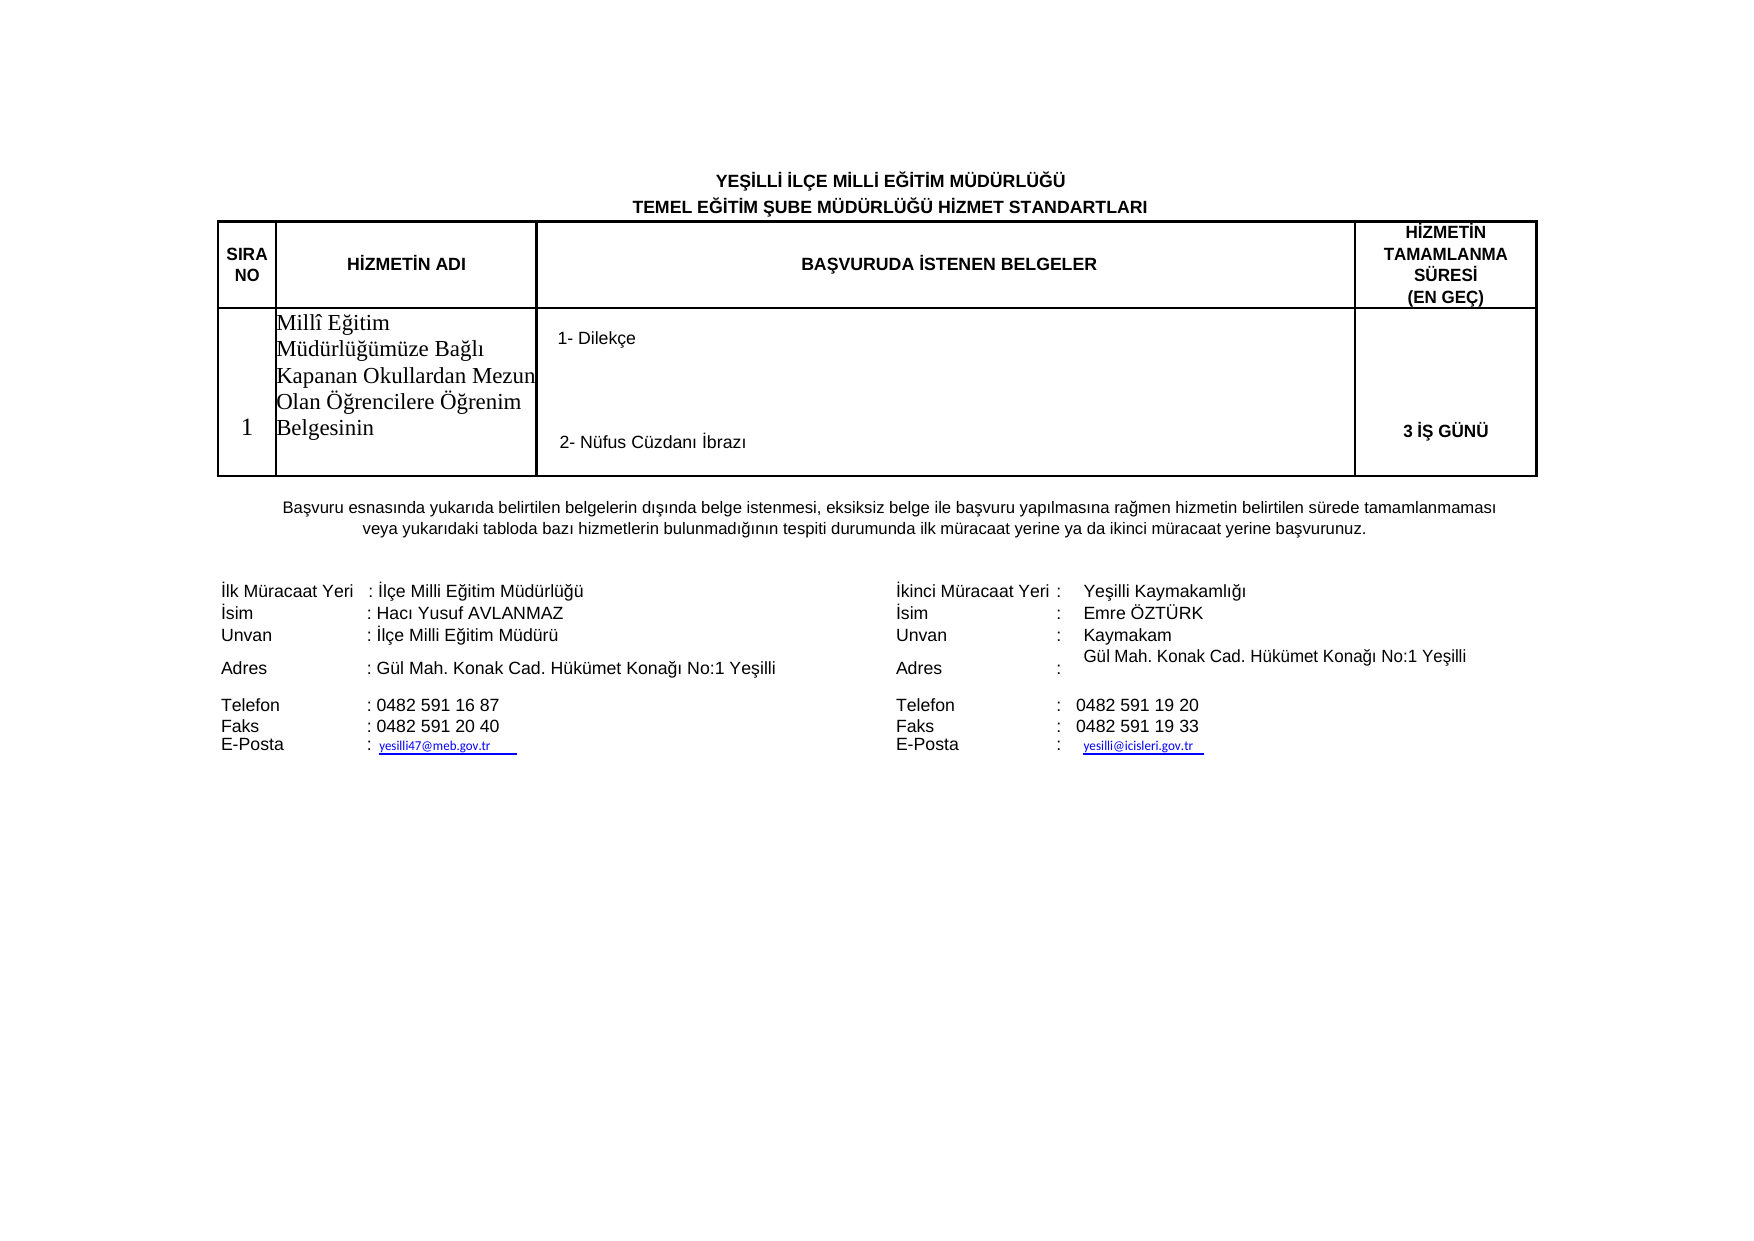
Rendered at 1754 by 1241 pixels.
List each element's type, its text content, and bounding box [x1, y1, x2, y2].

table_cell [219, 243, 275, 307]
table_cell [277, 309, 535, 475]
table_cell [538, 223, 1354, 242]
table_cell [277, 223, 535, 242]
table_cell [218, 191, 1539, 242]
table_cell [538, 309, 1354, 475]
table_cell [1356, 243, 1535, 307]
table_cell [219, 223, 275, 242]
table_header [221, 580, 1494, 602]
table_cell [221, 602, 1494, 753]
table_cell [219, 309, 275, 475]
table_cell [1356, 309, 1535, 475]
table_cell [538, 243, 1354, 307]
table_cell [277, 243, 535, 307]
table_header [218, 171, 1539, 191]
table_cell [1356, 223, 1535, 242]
text Başvuru esnasında yukarıda belirtilen belgelerin dışında belge istenmesi, eksiksiz belge ile başvuru yapılmasına rağmen hizmetin belirtilen sürede tamamlanmaması veya yukarıdaki tabloda bazı hizmetlerin bulunmadığının tespiti durumunda ilk müracaat yerine ya da ikinci müracaat yerine başvurunuz. [282, 498, 1527, 538]
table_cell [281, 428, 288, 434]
